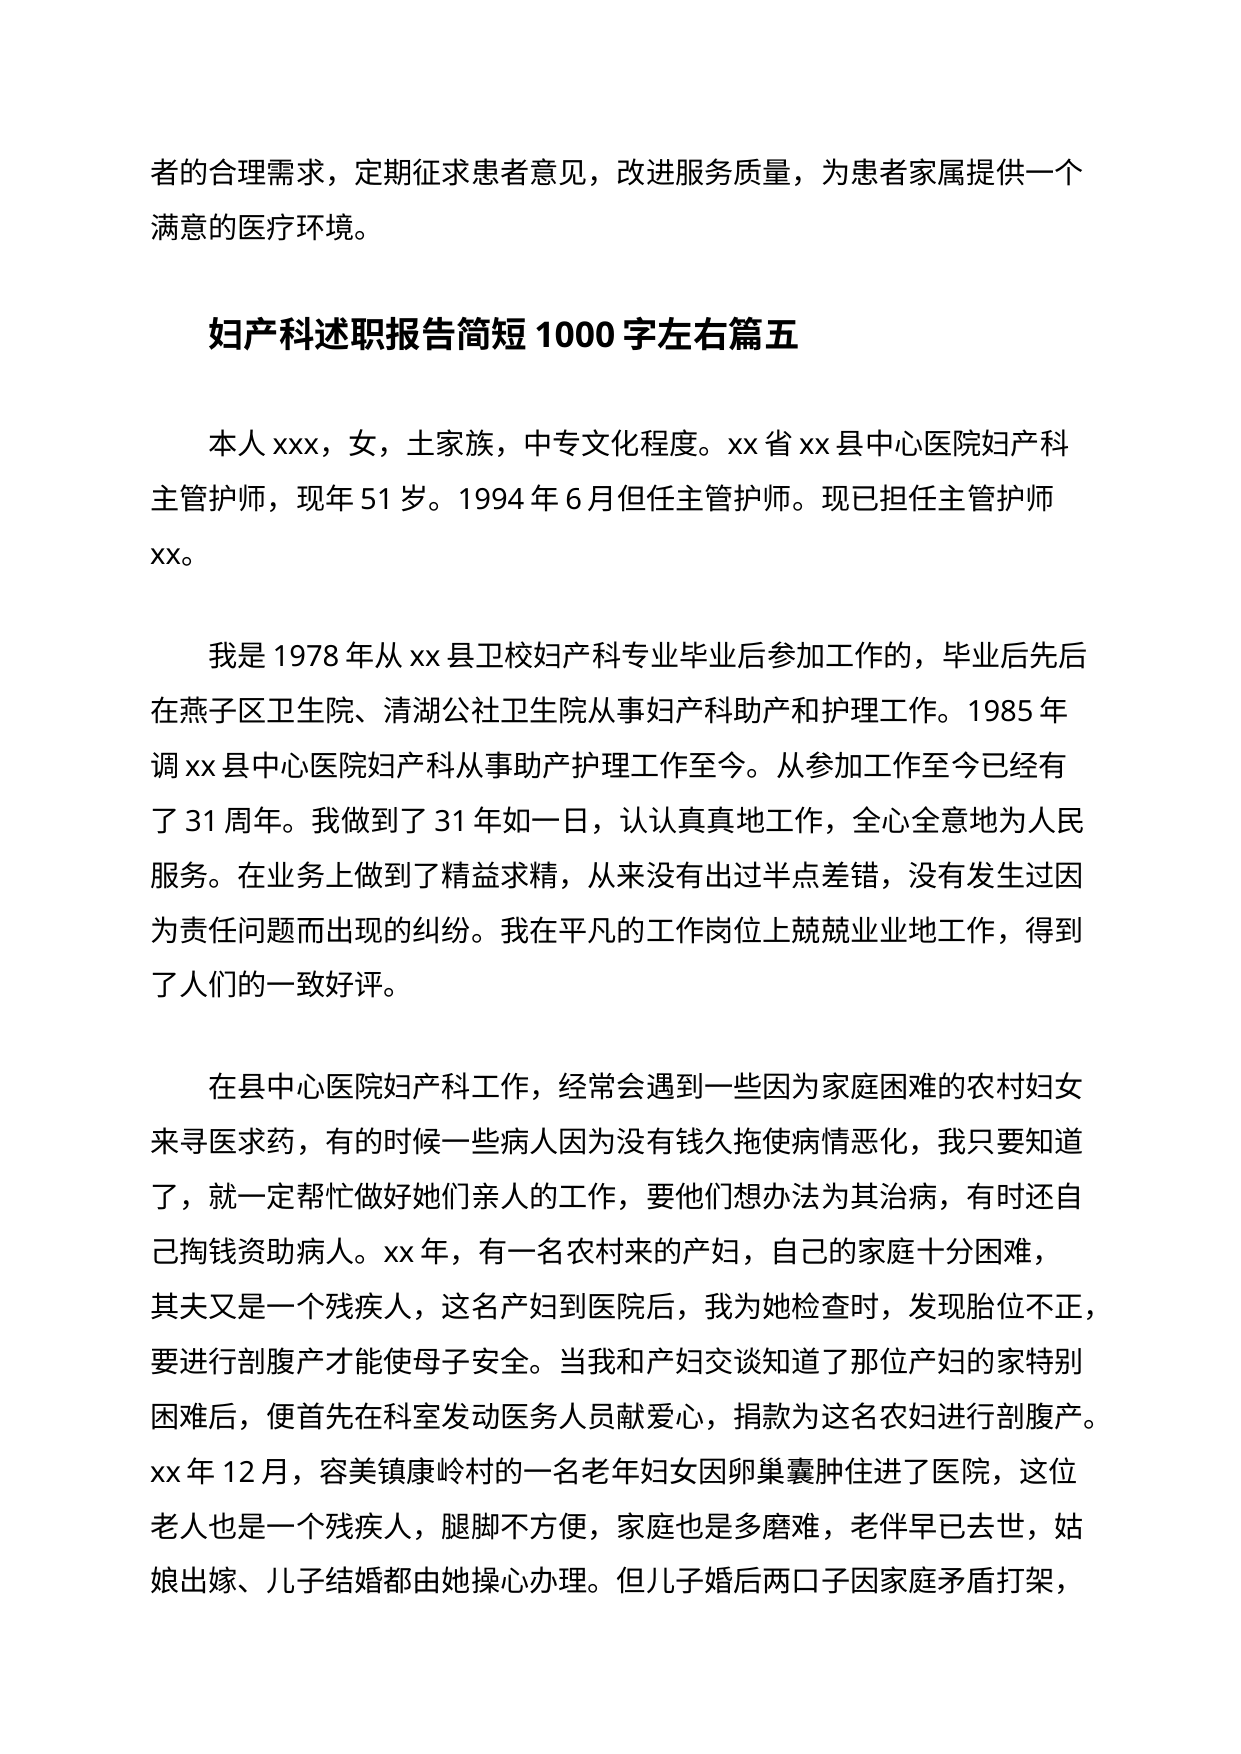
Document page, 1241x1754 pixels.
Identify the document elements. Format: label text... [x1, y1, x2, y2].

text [150, 1064, 1090, 1600]
text 本人xxx，女，土家族，中专文化程度。xx省xx县中心医院妇产科主管护师，现年51岁。1994年6月但任主管护师。现已担任主管护师xx。 [150, 420, 1090, 573]
text 妇产科述职报告简短1000字左右篇五 [150, 307, 1090, 358]
text 我是1978年从xx县卫校妇产科专业毕业后参加工作的，毕业后先后在燕子区卫生院、清湖公社卫生院从事妇产科助产和护理工作。1985年调xx县中心医院妇产科从事助产护理工作至今。从参加工作至今已经有了31周年。我做到了31年如一日，认认真真地工作，全心全意地为人民服务。在业务上做到了精益求精，从来没有出过半点差错，没有发生过因为责任问题而出现的纠纷。我在平凡的工作岗位上兢兢业业地工作，得到了人们的一致好评。 [150, 632, 1090, 1004]
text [150, 150, 1090, 247]
